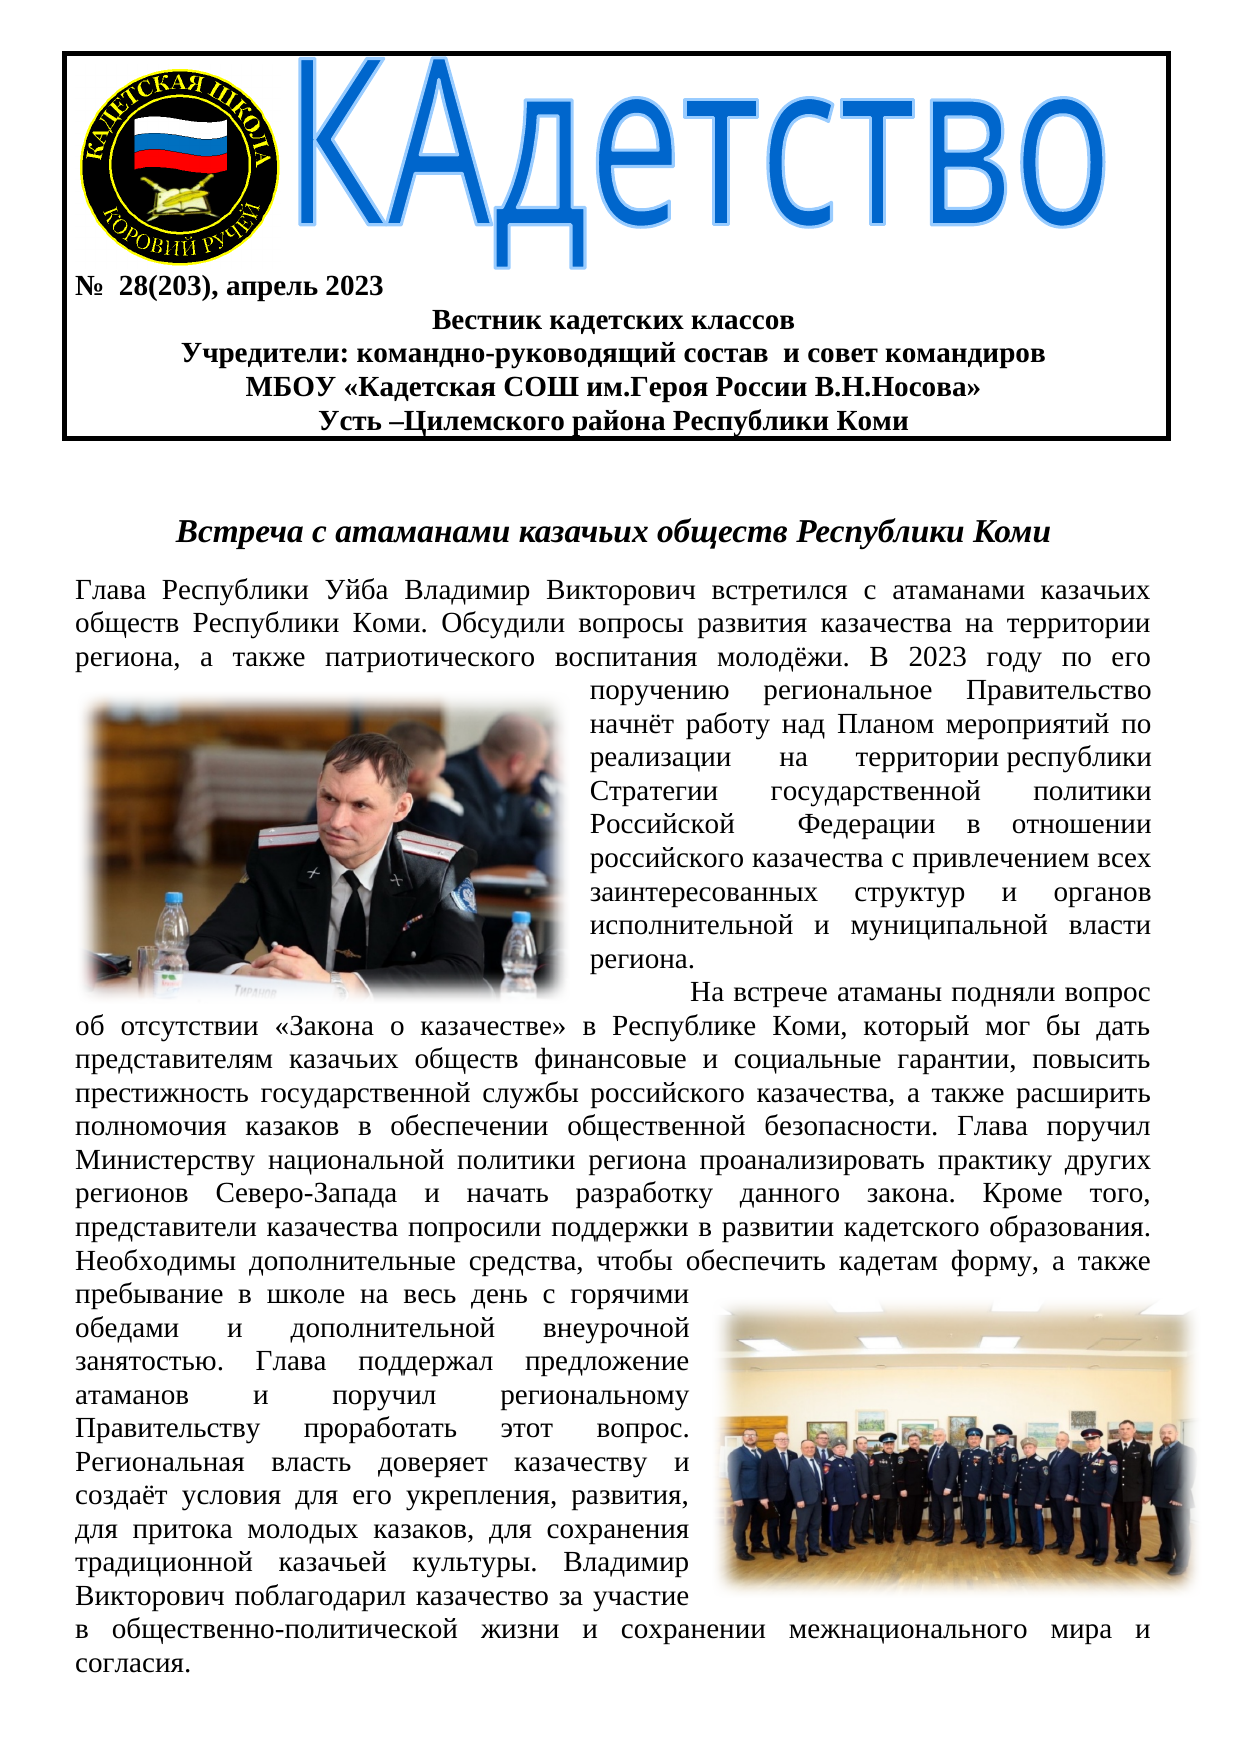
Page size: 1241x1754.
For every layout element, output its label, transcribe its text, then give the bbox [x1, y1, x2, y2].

text Встреча с атаманами казачьих обществ Республики Коми [75, 512, 1152, 550]
picture [741, 1325, 1174, 1570]
text Вестник кадетских классов [75, 302, 1152, 336]
text Глава Республики Уйба Владимир Викторович встретился с атаманами казачьих обществ Республики Коми. Обсудили вопросы развития казачества на территории региона, а также патриотического воспитания молодёжи. В 2023 году по его поручению региональное Правительство начнёт работу над Планом мероприятий по реализации на территории республики Стратегии государственной политики Российской Федерации в отношении российского казачества с привлечением всех заинтересованных структур и органов исполнительной и муниципальной власти региона. На встрече атаманы подняли вопрос об отсутствии «Закона о казачестве» в Республике Коми, который мог бы дать представителям казачьих обществ финансовые и социальные гарантии, повысить престижность государственной службы российского казачества, а также расширить полномочия казаков в обеспечении общественной безопасности. Глава поручил Министерству национальной политики региона проанализировать практику других регионов Северо-Запада и начать разработку данного закона. Кроме того, представители казачества попросили поддержки в развитии кадетского образования. Необходимы дополнительные средства, чтобы обеспечить кадетам форму, а также пребывание в школе на весь день с горячими обедами и дополнительной внеурочной занятостью. Глава поддержал предложение атаманов и поручил региональному Правительству проработать этот вопрос. Региональная власть доверяет казачеству и создаёт условия для его укрепления, развития, для притока молодых казаков, для сохранения традиционной казачьей культуры. Владимир Викторович поблагодарил казачество за участие в общественно-политической жизни и сохранении межнационального мира и согласия. [75, 572, 1152, 1679]
text Учредители: командно-руководящий состав и совет командиров [75, 336, 1152, 369]
text МБОУ «Кадетская СОШ им.Героя России В.Н.Носова» [75, 369, 1152, 396]
picture [75, 64, 282, 269]
picture [106, 720, 541, 975]
text Усть –Цилемского района Республики Коми [67, 396, 1166, 436]
text № 28(203), апрель 2023 [75, 268, 1152, 302]
